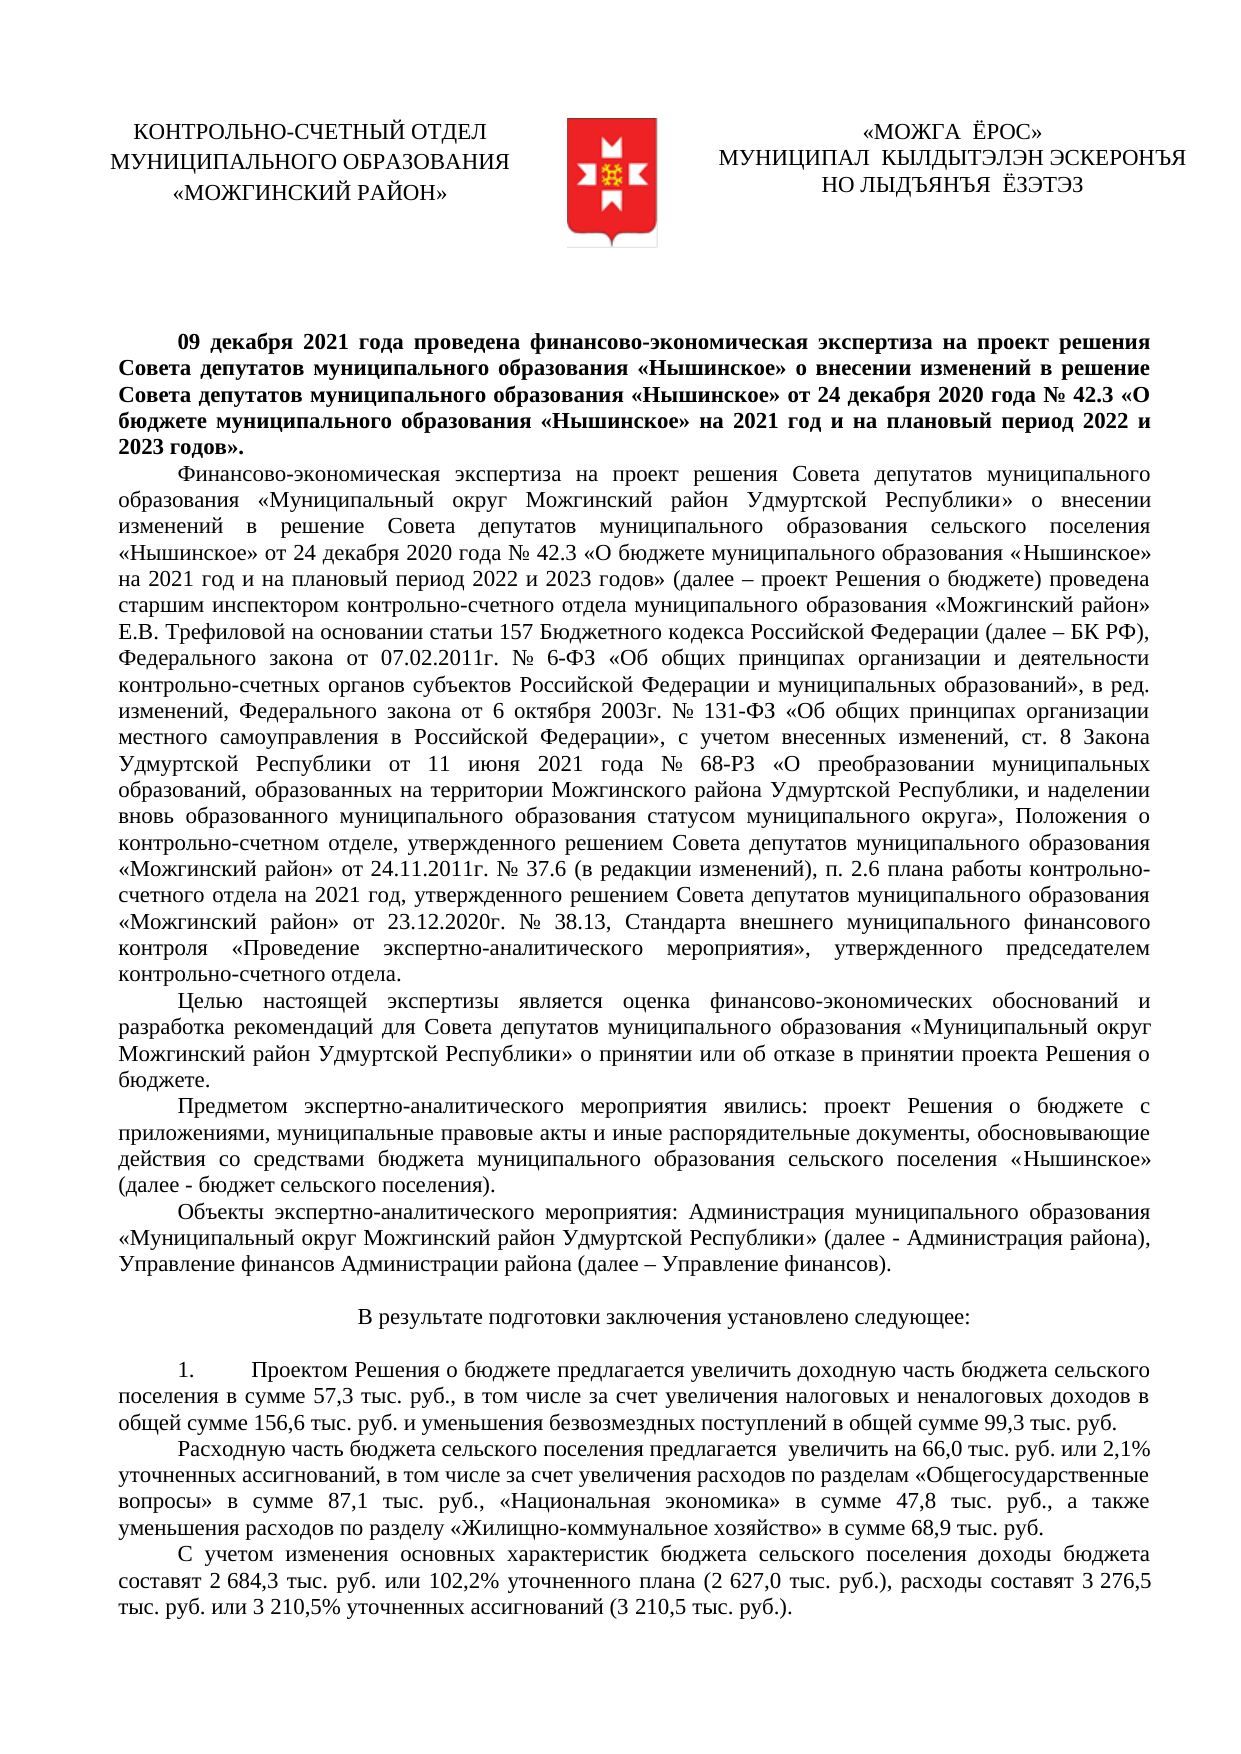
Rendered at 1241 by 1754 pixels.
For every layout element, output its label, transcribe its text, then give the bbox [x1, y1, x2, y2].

text В результате подготовки заключения установлено следующее: [118, 1303, 1152, 1329]
table_header «МОЖГА ЁРОС» МУНИЦИПАЛ КЫЛДЫТЭЛЭН ЭСКЕРОНЪЯ НО ЛЫДЪЯНЪЯ ЁЗЭТЭЗ [694, 118, 1211, 274]
picture [567, 118, 659, 249]
text Финансово-экономическая экспертиза на проект решения Совета депутатов муниципального образования «Муниципальный округ Можгинский район Удмуртской Республики» о внесении изменений в решение Совета депутатов муниципального образования сельского поселения «Нышинское» от 24 декабря 2020 года № 42.3 «О бюджете муниципального образования «Нышинское» на 2021 год и на плановый период 2022 и 2023 годов» (далее – проект Решения о бюджете) проведена старшим инспектором контрольно-счетного отдела муниципального образования «Можгинский район» Е.В. Трефиловой на основании статьи 157 Бюджетного кодекса Российской Федерации (далее – БК РФ), Федерального закона от 07.02.2011г. № 6-ФЗ «Об общих принципах организации и деятельности контрольно-счетных органов субъектов Российской Федерации и муниципальных образований», в ред. изменений, Федерального закона от 6 октября 2003г. № 131-ФЗ «Об общих принципах организации местного самоуправления в Российской Федерации», с учетом внесенных изменений, ст. 8 Закона Удмуртской Республики от 11 июня 2021 года № 68-РЗ «О преобразовании муниципальных образований, образованных на территории Можгинского района Удмуртской Республики, и наделении вновь образованного муниципального образования статусом муниципального округа», Положения о контрольно-счетном отделе, утвержденного решением Совета депутатов муниципального образования «Можгинский район» от 24.11.2011г. № 37.6 (в редакции изменений), п. 2.6 плана работы контрольно-счетного отдела на 2021 год, утвержденного решением Совета депутатов муниципального образования «Можгинский район» от 23.12.2020г. № 38.13, Стандарта внешнего муниципального финансового контроля «Проведение экспертно-аналитического мероприятия», утвержденного председателем контрольно-счетного отдела. [118, 460, 1152, 987]
text С учетом изменения основных характеристик бюджета сельского поселения доходы бюджета составят 2 684,3 тыс. руб. или 102,2% уточненного плана (2 627,0 тыс. руб.), расходы составят 3 276,5 тыс. руб. или 3 210,5% уточненных ассигнований (3 210,5 тыс. руб.). [118, 1540, 1152, 1619]
text Предметом экспертно-аналитического мероприятия явились: проект Решения о бюджете с приложениями, муниципальные правовые акты и иные распорядительные документы, обосновывающие действия со средствами бюджета муниципального образования сельского поселения «Нышинское» (далее - бюджет сельского поселения). [118, 1092, 1152, 1198]
text Целью настоящей экспертизы является оценка финансово-экономических обоснований и разработка рекомендаций для Совета депутатов муниципального образования «Муниципальный округ Можгинский район Удмуртской Республики» о принятии или об отказе в принятии проекта Решения о бюджете. [118, 987, 1152, 1092]
table_header КОНТРОЛЬНО-СЧЕТНЫЙ ОТДЕЛ МУНИЦИПАЛЬНОГО ОБРАЗОВАНИЯ «МОЖГИНСКИЙ РАЙОН» [89, 118, 531, 274]
list Проектом Решения о бюджете предлагается увеличить доходную часть бюджета сельского поселения в сумме 57,3 тыс. руб., в том числе за счет увеличения налоговых и неналоговых доходов в общей сумме 156,6 тыс. руб. и уменьшения безвозмездных поступлений в общей сумме 99,3 тыс. руб. [118, 1356, 1152, 1435]
text Объекты экспертно-аналитического мероприятия: Администрация муниципального образования «Муниципальный округ Можгинский район Удмуртской Республики» (далее - Администрация района), Управление финансов Администрации района (далее – Управление финансов). [118, 1198, 1152, 1277]
text 09 декабря 2021 года проведена финансово-экономическая экспертиза на проект решения Совета депутатов муниципального образования «Нышинское» о внесении изменений в решение Совета депутатов муниципального образования «Нышинское» от 24 декабря 2020 года № 42.3 «О бюджете муниципального образования «Нышинское» на 2021 год и на плановый период 2022 и 2023 годов». [118, 328, 1152, 460]
table_header [531, 118, 694, 274]
text Расходную часть бюджета сельского поселения предлагается увеличить на 66,0 тыс. руб. или 2,1% уточненных ассигнований, в том числе за счет увеличения расходов по разделам «Общегосударственные вопросы» в сумме 87,1 тыс. руб., «Национальная экономика» в сумме 47,8 тыс. руб., а также уменьшения расходов по разделу «Жилищно-коммунальное хозяйство» в сумме 68,9 тыс. руб. [118, 1435, 1152, 1540]
